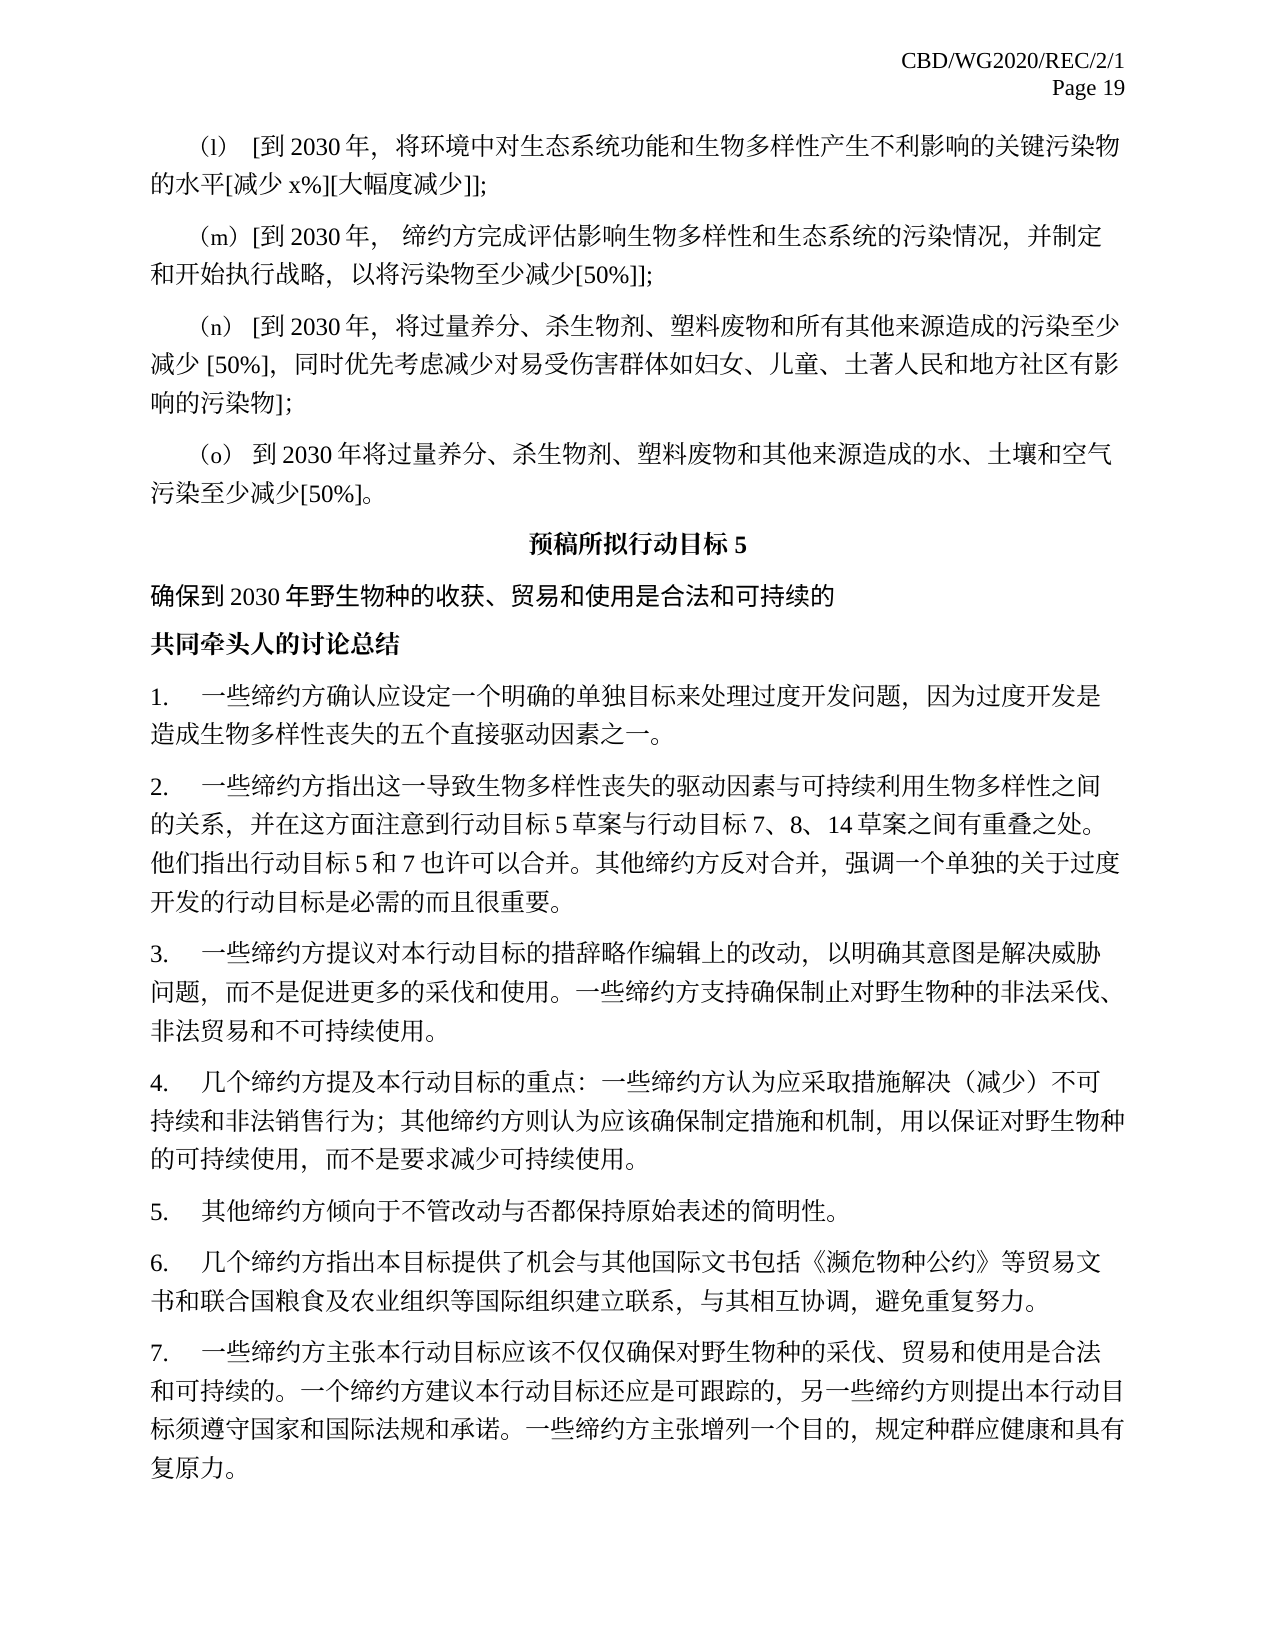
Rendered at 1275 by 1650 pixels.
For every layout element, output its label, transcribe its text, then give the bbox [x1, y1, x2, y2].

list 一些缔约方确认应设定一个明确的单独目标来处理过度开发问题，因为过度开发是造成生物多样性丧失的五个直接驱动因素之一。 [150, 676, 1125, 751]
text 共同牵头人的讨论总结 [150, 625, 1125, 661]
list 其他缔约方倾向于不管改动与否都保持原始表述的简明性。 [150, 1191, 1125, 1227]
list 几个缔约方指出本目标提供了机会与其他国际文书包括《濒危物种公约》等贸易文书和联合国粮食及农业组织等国际组织建立联系，与其相互协调，避免重复努力。 [150, 1243, 1125, 1317]
list 一些缔约方指出这一导致生物多样性丧失的驱动因素与可持续利用生物多样性之间的关系，并在这方面注意到行动目标5草案与行动目标7、8、14草案之间有重叠之处。他们指出行动目标5和7也许可以合并。其他缔约方反对合并，强调一个单独的关于过度开发的行动目标是必需的而且很重要。 [150, 766, 1125, 918]
list [到2030年， 缔约方完成评估影响生物多样性和生态系统的污染情况，并制定和开始执行战略，以将污染物至少减少[50%]]; [150, 216, 1125, 291]
list 到2030年将过量养分、杀生物剂、塑料废物和其他来源造成的水、土壤和空气污染至少减少[50%]。 [150, 435, 1125, 510]
list 一些缔约方提议对本行动目标的措辞略作编辑上的改动，以明确其意图是解决威胁问题，而不是促进更多的采伐和使用。一些缔约方支持确保制止对野生物种的非法采伐、非法贸易和不可持续使用。 [150, 934, 1125, 1047]
text 预稿所拟行动目标 5 [150, 525, 1125, 561]
list [到2030年，将环境中对生态系统功能和生物多样性产生不利影响的关键污染物的水平[减少x%][大幅度减少]]; [150, 126, 1125, 201]
list [到2030年，将过量养分、杀生物剂、塑料废物和所有其他来源造成的污染至少减少 [50%]，同时优先考虑减少对易受伤害群体如妇女、儿童、土著人民和地方社区有影响的污染物]； [150, 306, 1125, 420]
text 确保到2030年野生物种的收获、贸易和使用是合法和可持续的 [150, 576, 1125, 613]
list 几个缔约方提及本行动目标的重点：一些缔约方认为应采取措施解决（减少）不可持续和非法销售行为；其他缔约方则认为应该确保制定措施和机制，用以保证对野生物种的可持续使用，而不是要求减少可持续使用。 [150, 1063, 1125, 1176]
list 一些缔约方主张本行动目标应该不仅仅确保对野生物种的采伐、贸易和使用是合法和可持续的。一个缔约方建议本行动目标还应是可跟踪的，另一些缔约方则提出本行动目标须遵守国家和国际法规和承诺。一些缔约方主张增列一个目的，规定种群应健康和具有复原力。 [150, 1333, 1125, 1485]
